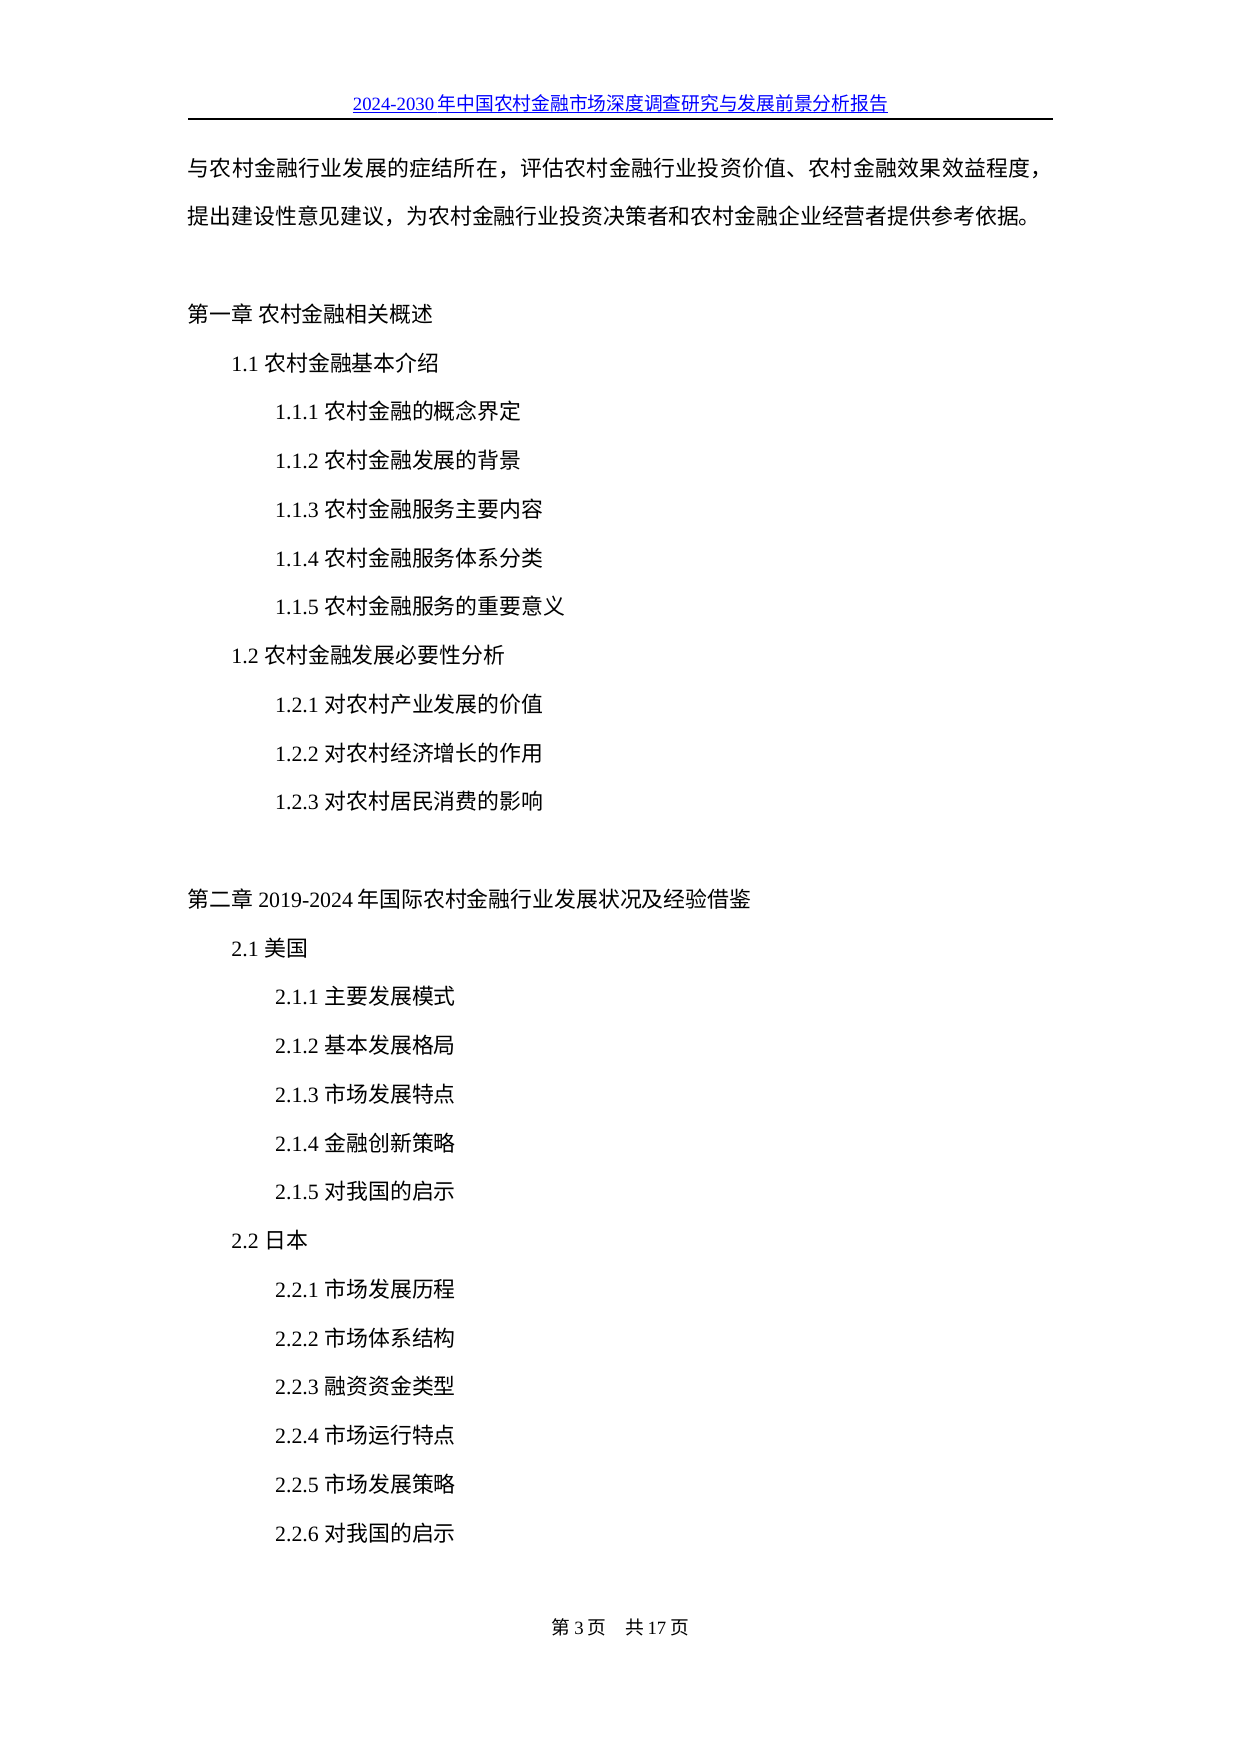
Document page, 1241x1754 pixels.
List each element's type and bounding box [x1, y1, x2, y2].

text [187, 150, 1053, 1548]
